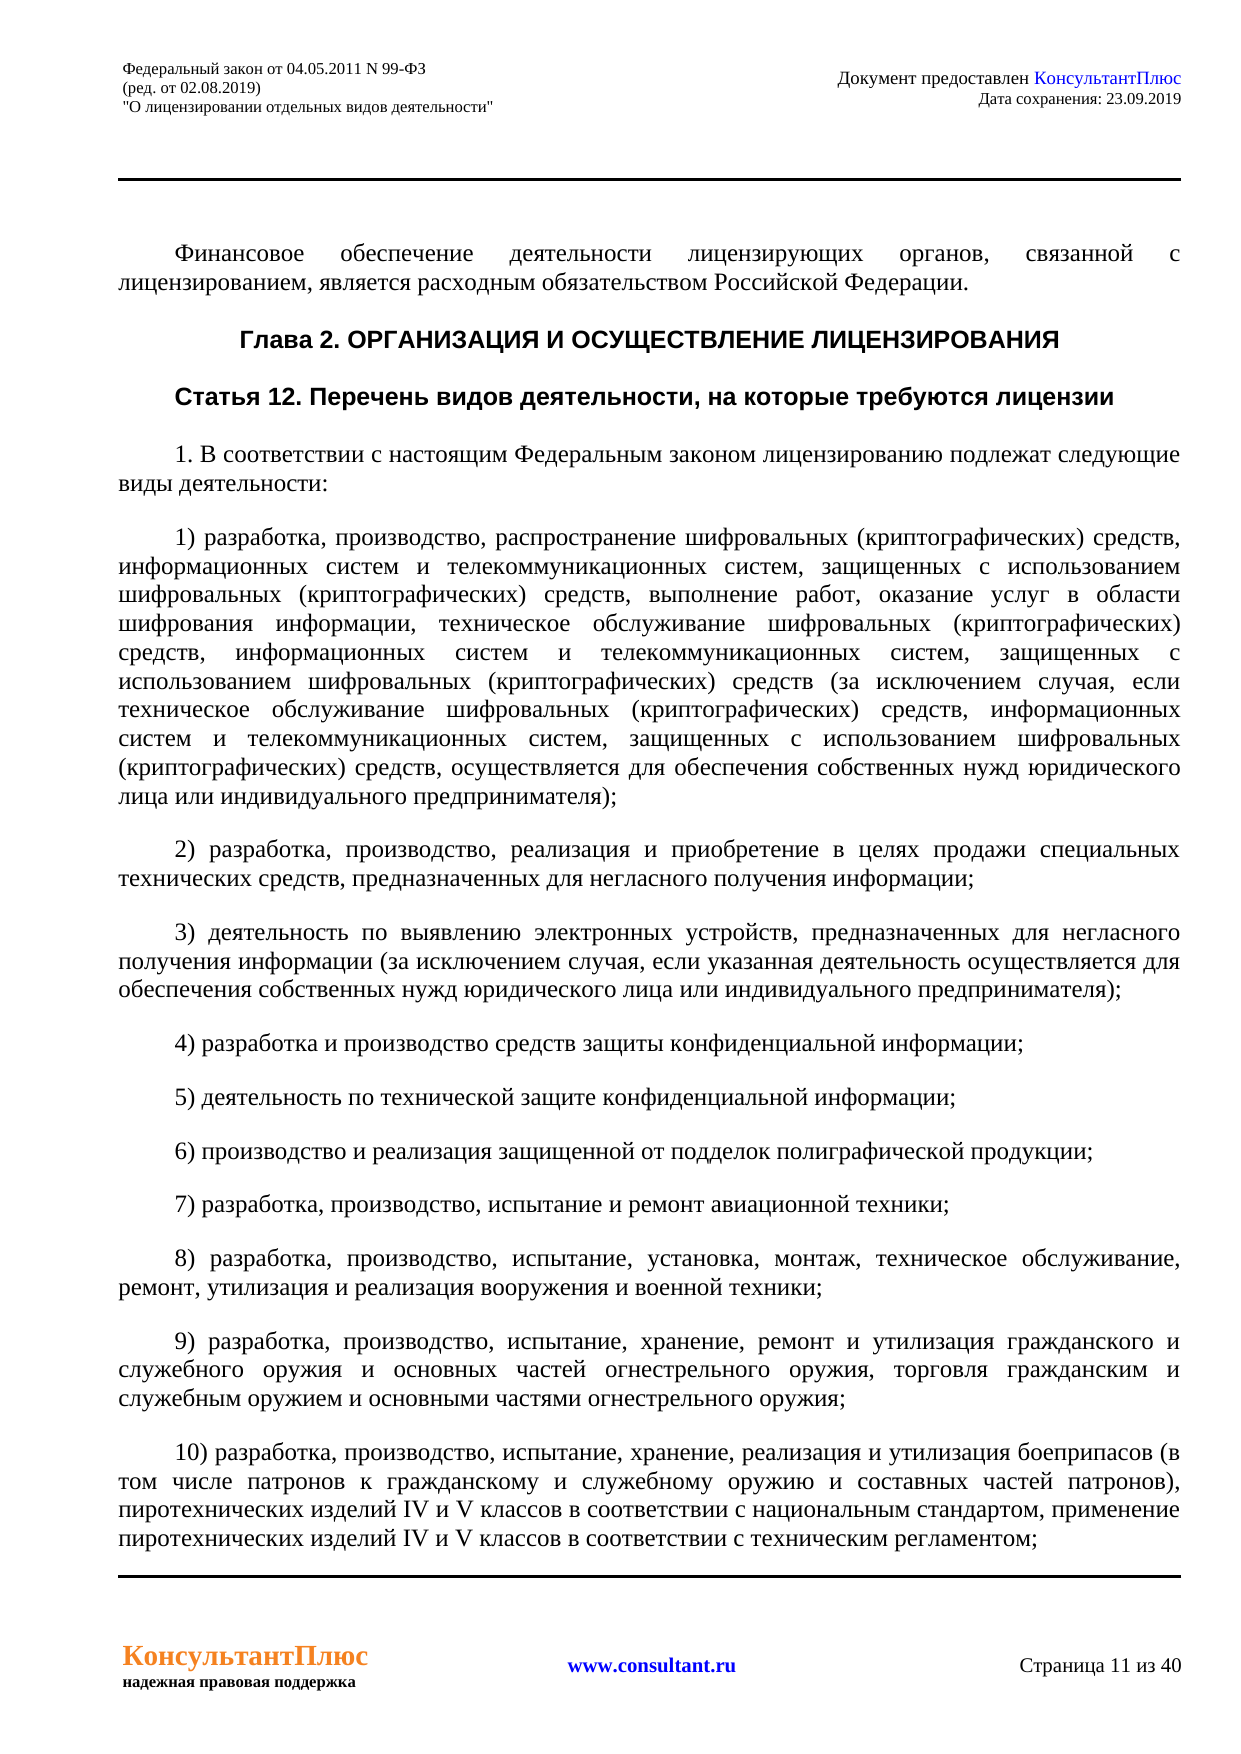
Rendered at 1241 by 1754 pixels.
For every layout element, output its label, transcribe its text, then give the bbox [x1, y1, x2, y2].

text 4) разработка и производство средств защиты конфиденциальной информации; [118, 1028, 1181, 1057]
text 1. В соответствии с настоящим Федеральным законом лицензированию подлежат следующие виды деятельности: [118, 439, 1181, 497]
title Глава 2. ОРГАНИЗАЦИЯ И ОСУЩЕСТВЛЕНИЕ ЛИЦЕНЗИРОВАНИЯ [118, 324, 1181, 353]
text Финансовое обеспечение деятельности лицензирующих органов, связанной с лицензированием, является расходным обязательством Российской Федерации. [118, 238, 1181, 296]
text 8) разработка, производство, испытание, установка, монтаж, техническое обслуживание, ремонт, утилизация и реализация вооружения и военной техники; [118, 1243, 1181, 1301]
text 6) производство и реализация защищенной от подделок полиграфической продукции; [118, 1136, 1181, 1164]
text 7) разработка, производство, испытание и ремонт авиационной техники; [118, 1189, 1181, 1218]
text 1) разработка, производство, распространение шифровальных (криптографических) средств, информационных систем и телекоммуникационных систем, защищенных с использованием шифровальных (криптографических) средств, выполнение работ, оказание услуг в области шифрования информации, техническое обслуживание шифровальных (криптографических) средств, информационных систем и телекоммуникационных систем, защищенных с использованием шифровальных (криптографических) средств (за исключением случая, если техническое обслуживание шифровальных (криптографических) средств, информационных систем и телекоммуникационных систем, защищенных с использованием шифровальных (криптографических) средств, осуществляется для обеспечения собственных нужд юридического лица или индивидуального предпринимателя); [118, 522, 1181, 809]
text 3) деятельность по выявлению электронных устройств, предназначенных для негласного получения информации (за исключением случая, если указанная деятельность осуществляется для обеспечения собственных нужд юридического лица или индивидуального предпринимателя); [118, 917, 1181, 1003]
text 9) разработка, производство, испытание, хранение, ремонт и утилизация гражданского и служебного оружия и основных частей огнестрельного оружия, торговля гражданским и служебным оружием и основными частями огнестрельного оружия; [118, 1326, 1181, 1412]
title Статья 12. Перечень видов деятельности, на которые требуются лицензии [118, 382, 1181, 411]
text 5) деятельность по технической защите конфиденциальной информации; [118, 1082, 1181, 1111]
text 2) разработка, производство, реализация и приобретение в целях продажи специальных технических средств, предназначенных для негласного получения информации; [118, 834, 1181, 892]
text 10) разработка, производство, испытание, хранение, реализация и утилизация боеприпасов (в том числе патронов к гражданскому и служебному оружию и составных частей патронов), пиротехнических изделий IV и V классов в соответствии с национальным стандартом, применение пиротехнических изделий IV и V классов в соответствии с техническим регламентом; [118, 1437, 1181, 1552]
